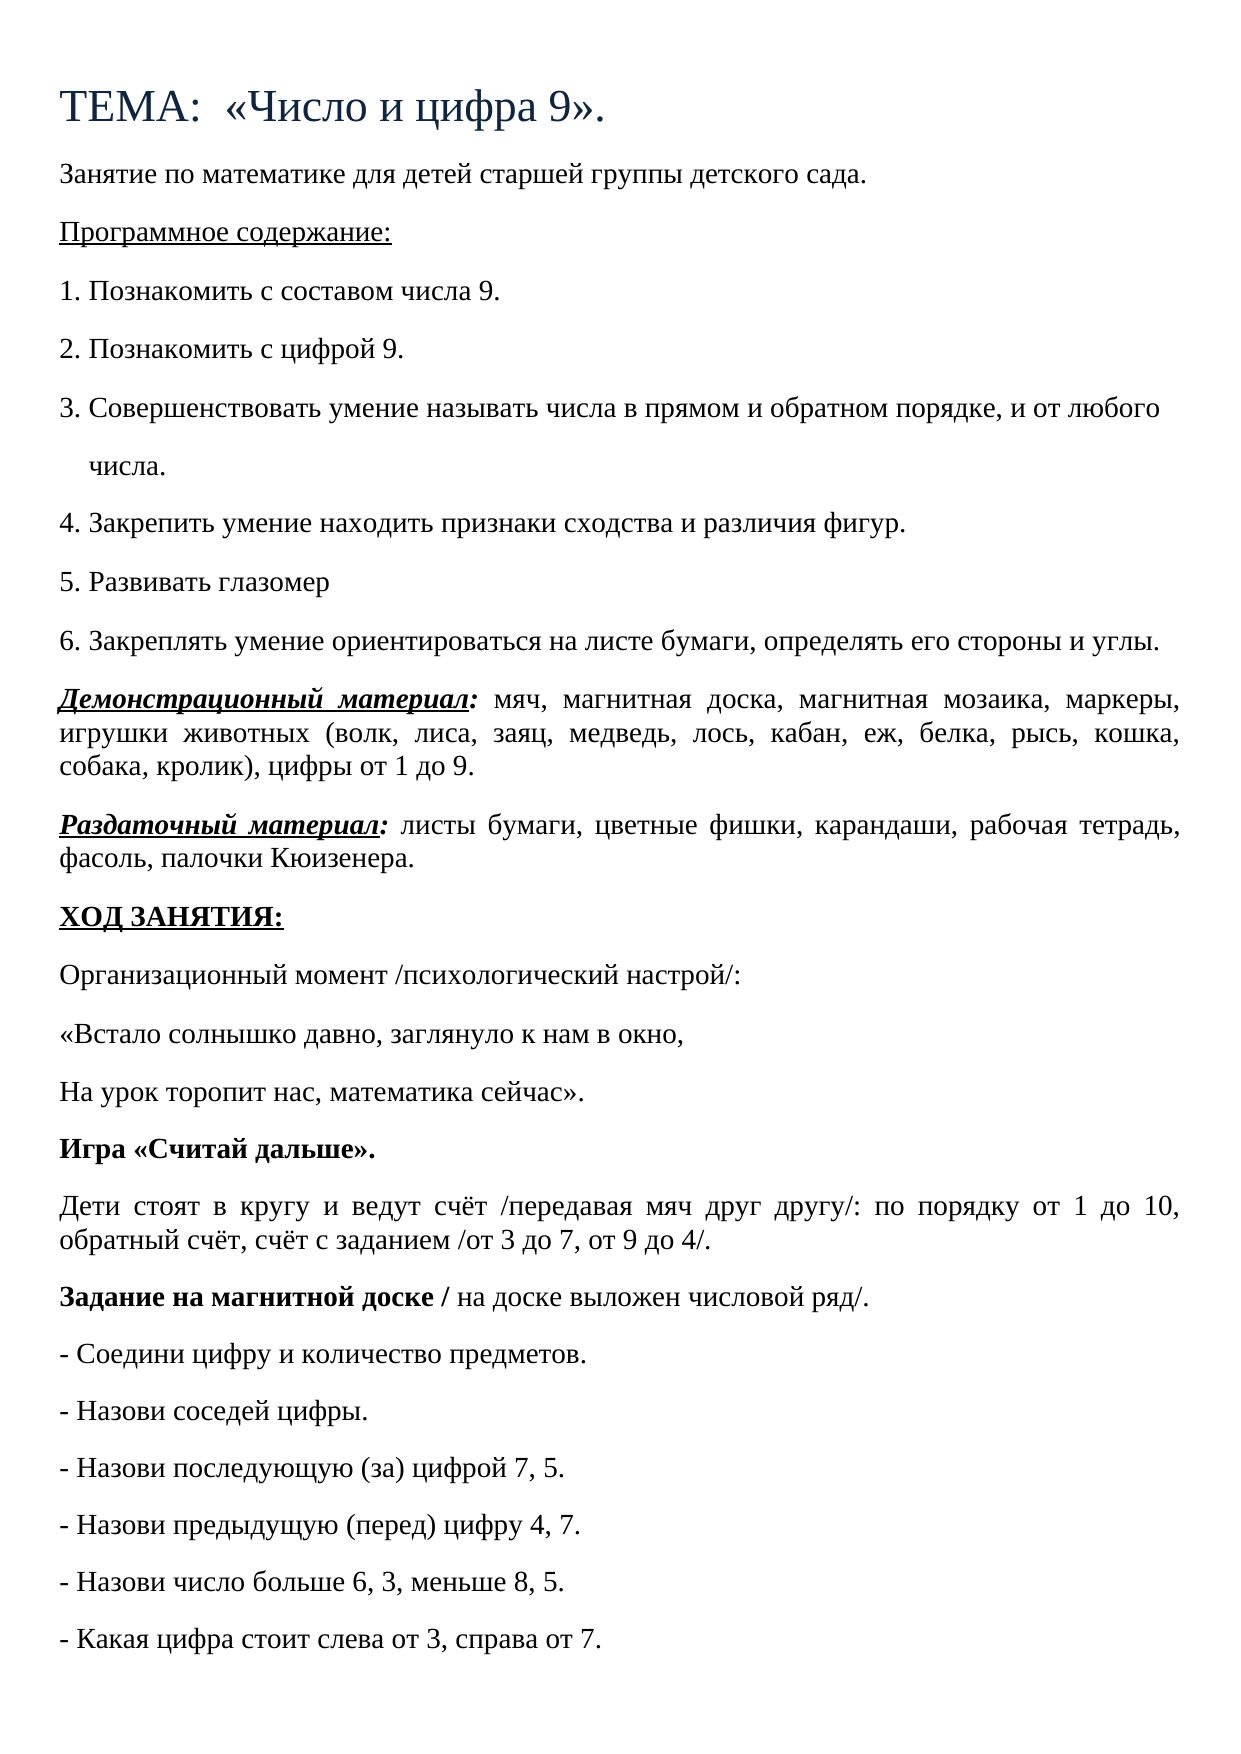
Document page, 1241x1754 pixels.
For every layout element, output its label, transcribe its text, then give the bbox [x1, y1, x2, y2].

text На урок торопит нас, математика сейчас». [59, 1074, 1181, 1108]
text 5. Развивать глазомер [59, 564, 1181, 598]
text «Встало солнышко давно, заглянуло к нам в окно, [59, 1016, 1181, 1049]
text Раздаточный материал: листы бумаги, цветные фишки, карандаши, рабочая тетрадь, фасоль, палочки Кюизенера. [59, 807, 1181, 874]
text Демонстрационный материал: мяч, магнитная доска, магнитная мозаика, маркеры, игрушки животных (волк, лиса, заяц, медведь, лось, кабан, еж, белка, рысь, кошка, собака, кролик), цифры от 1 до 9. [59, 681, 1181, 782]
text 6. Закреплять умение ориентироваться на листе бумаги, определять его стороны и углы. [59, 623, 1181, 656]
text Игра «Считай дальше». [59, 1131, 1181, 1165]
text Дети стоят в кругу и ведут счёт /передавая мяч друг другу/: по порядку от 1 до 10, обратный счёт, счёт с заданием /от 3 до 7, от 9 до 4/. [59, 1188, 1181, 1256]
text ТЕМА: «Число и цифра 9». [59, 78, 1181, 131]
text - Соедини цифру и количество предметов. [59, 1336, 1181, 1369]
text - Назови число больше 6, 3, меньше 8, 5. [59, 1564, 1181, 1597]
text 2. Познакомить с цифрой 9. [59, 331, 1181, 365]
text 1. Познакомить с составом числа 9. [59, 273, 1181, 306]
text Программное содержание: [59, 214, 1181, 248]
text Задание на магнитной доске / на доске выложен числовой ряд/. [59, 1279, 1181, 1312]
text Организационный момент /психологический настрой/: [59, 957, 1181, 991]
text - Назови соседей цифры. [59, 1393, 1181, 1426]
text - Назови последующую (за) цифрой 7, 5. [59, 1450, 1181, 1483]
text 3. Совершенствовать умение называть числа в прямом и обратном порядке, и от любого [59, 390, 1181, 423]
text ХОД ЗАНЯТИЯ: [59, 899, 1181, 932]
text Занятие по математике для детей старшей группы детского сада. [59, 156, 1181, 189]
text - Какая цифра стоит слева от 3, справа от 7. [59, 1621, 1181, 1654]
text 4. Закрепить умение находить признаки сходства и различия фигур. [59, 506, 1181, 539]
text - Назови предыдущую (перед) цифру 4, 7. [59, 1507, 1181, 1540]
text числа. [59, 448, 1181, 482]
